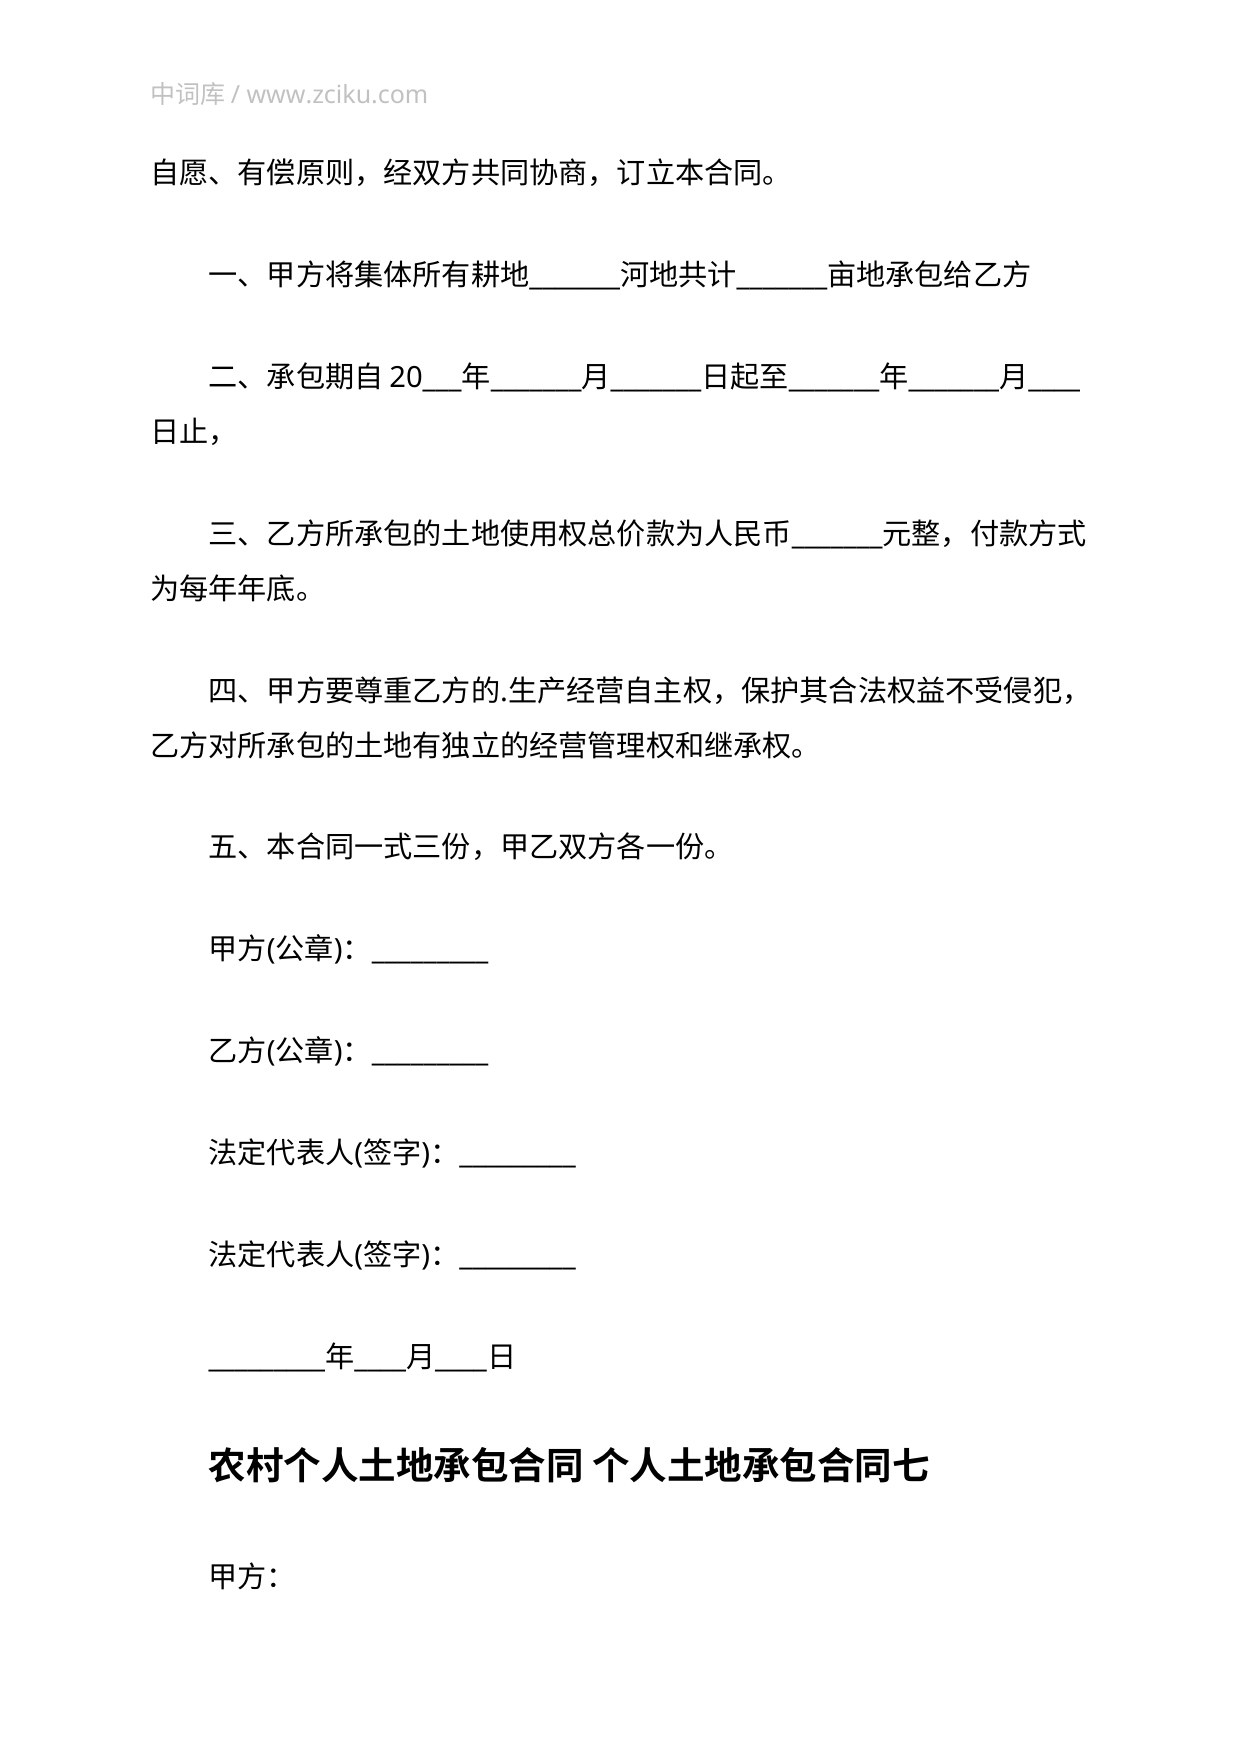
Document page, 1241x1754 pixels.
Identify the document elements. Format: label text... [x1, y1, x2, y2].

text 五、本合同一式三份，甲乙双方各一份。 [150, 824, 1090, 866]
text 二、承包期自20___年_______月_______日起至_______年_______月____日止， [150, 354, 1090, 451]
text 法定代表人(签字)：_________ [150, 1232, 1090, 1274]
text 甲方： [150, 1553, 1090, 1595]
text 四、甲方要尊重乙方的.生产经营自主权，保护其合法权益不受侵犯，乙方对所承包的土地有独立的经营管理权和继承权。 [150, 667, 1090, 764]
text 甲方(公章)：_________ [150, 926, 1090, 968]
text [150, 150, 1090, 192]
text 一、甲方将集体所有耕地_______河地共计_______亩地承包给乙方 [150, 252, 1090, 294]
text 三、乙方所承包的土地使用权总价款为人民币_______元整，付款方式为每年年底。 [150, 511, 1090, 608]
text 农村个人土地承包合同 个人土地承包合同七 [150, 1436, 1090, 1490]
text 法定代表人(签字)：_________ [150, 1130, 1090, 1172]
text _________年____月____日 [150, 1334, 1090, 1376]
text 乙方(公章)：_________ [150, 1028, 1090, 1070]
